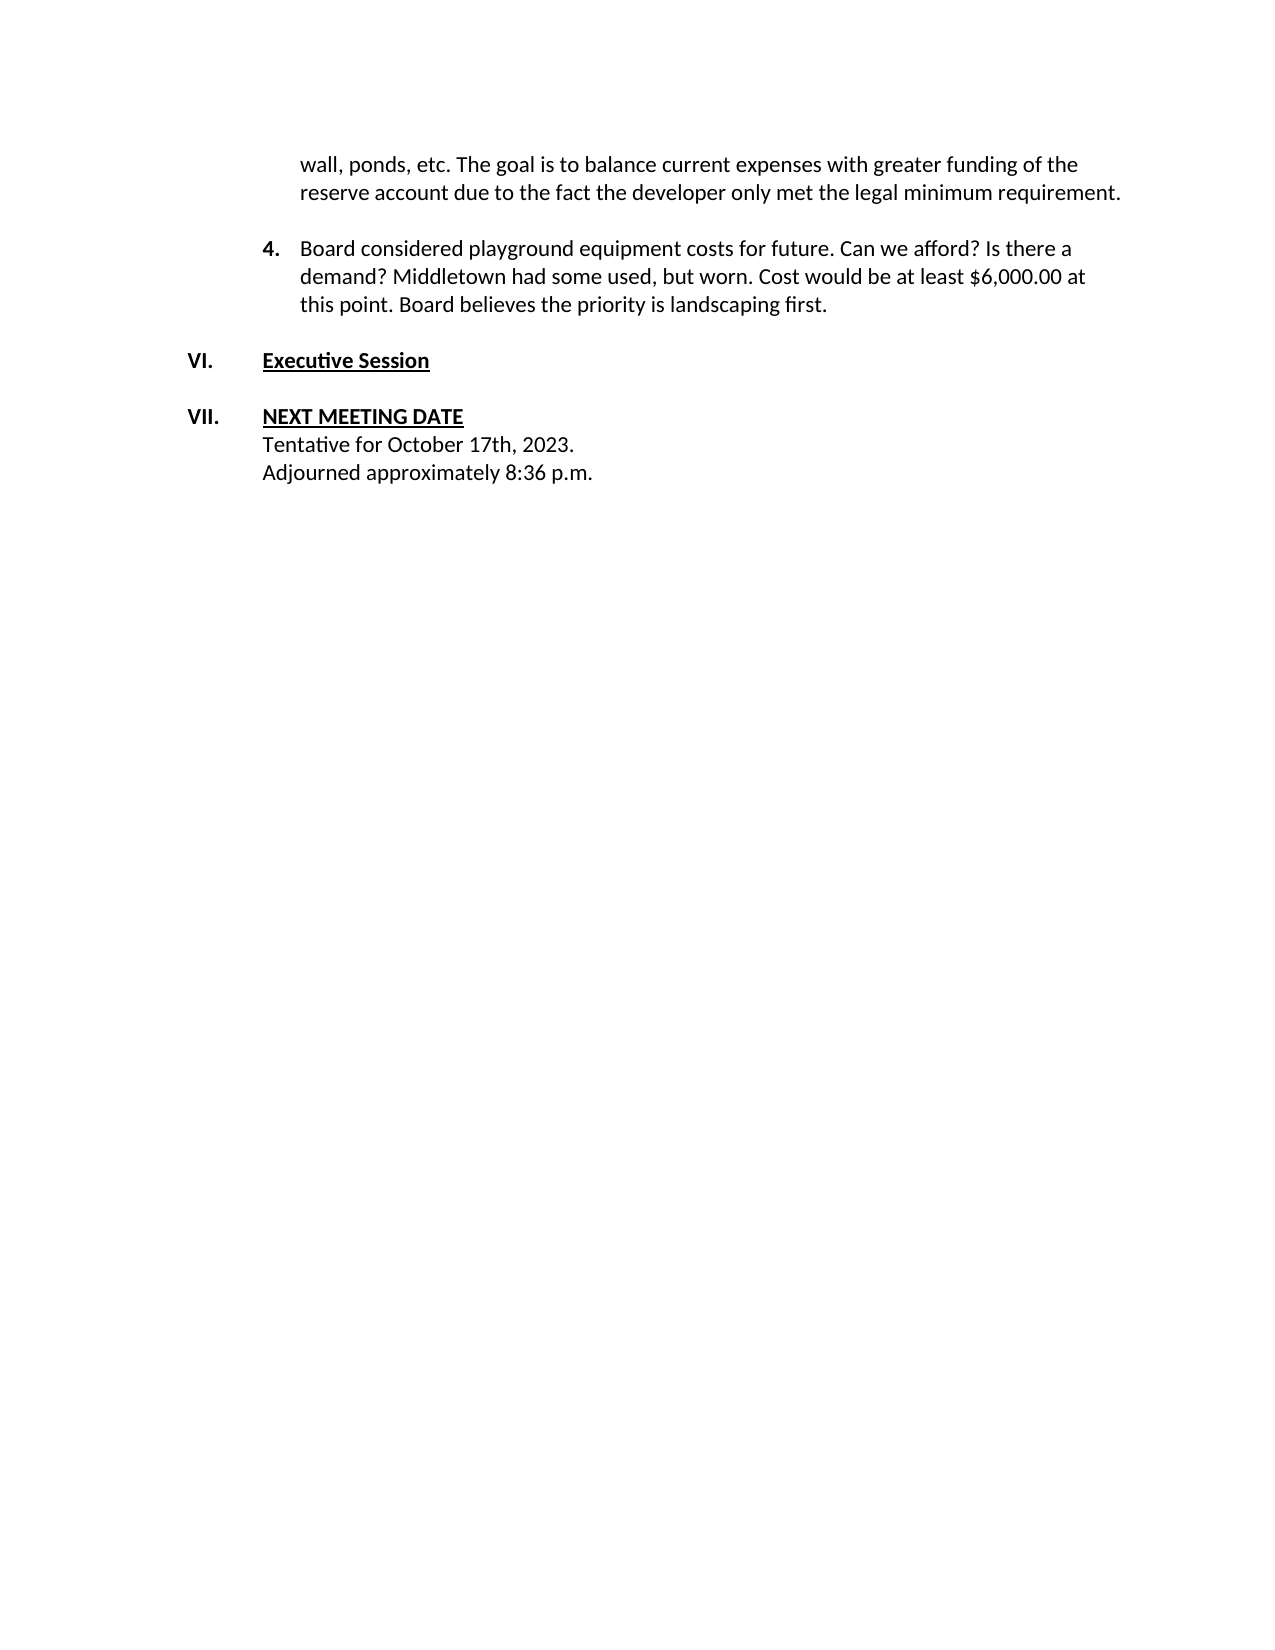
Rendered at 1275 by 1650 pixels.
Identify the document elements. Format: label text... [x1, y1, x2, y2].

list Board considered playground equipment costs for future. Can we afford? Is there a demand? Middletown had some used, but worn. Cost would be at least $6,000.00 at this point. Board believes the priority is landscaping first. [262, 234, 1125, 318]
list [262, 150, 1125, 206]
list Executive Session [187, 346, 1125, 374]
text Tentative for October 17th, 2023. [262, 430, 1125, 458]
list NEXT MEETING DATE [187, 402, 1125, 430]
text Adjourned approximately 8:36 p.m. [262, 458, 1125, 486]
